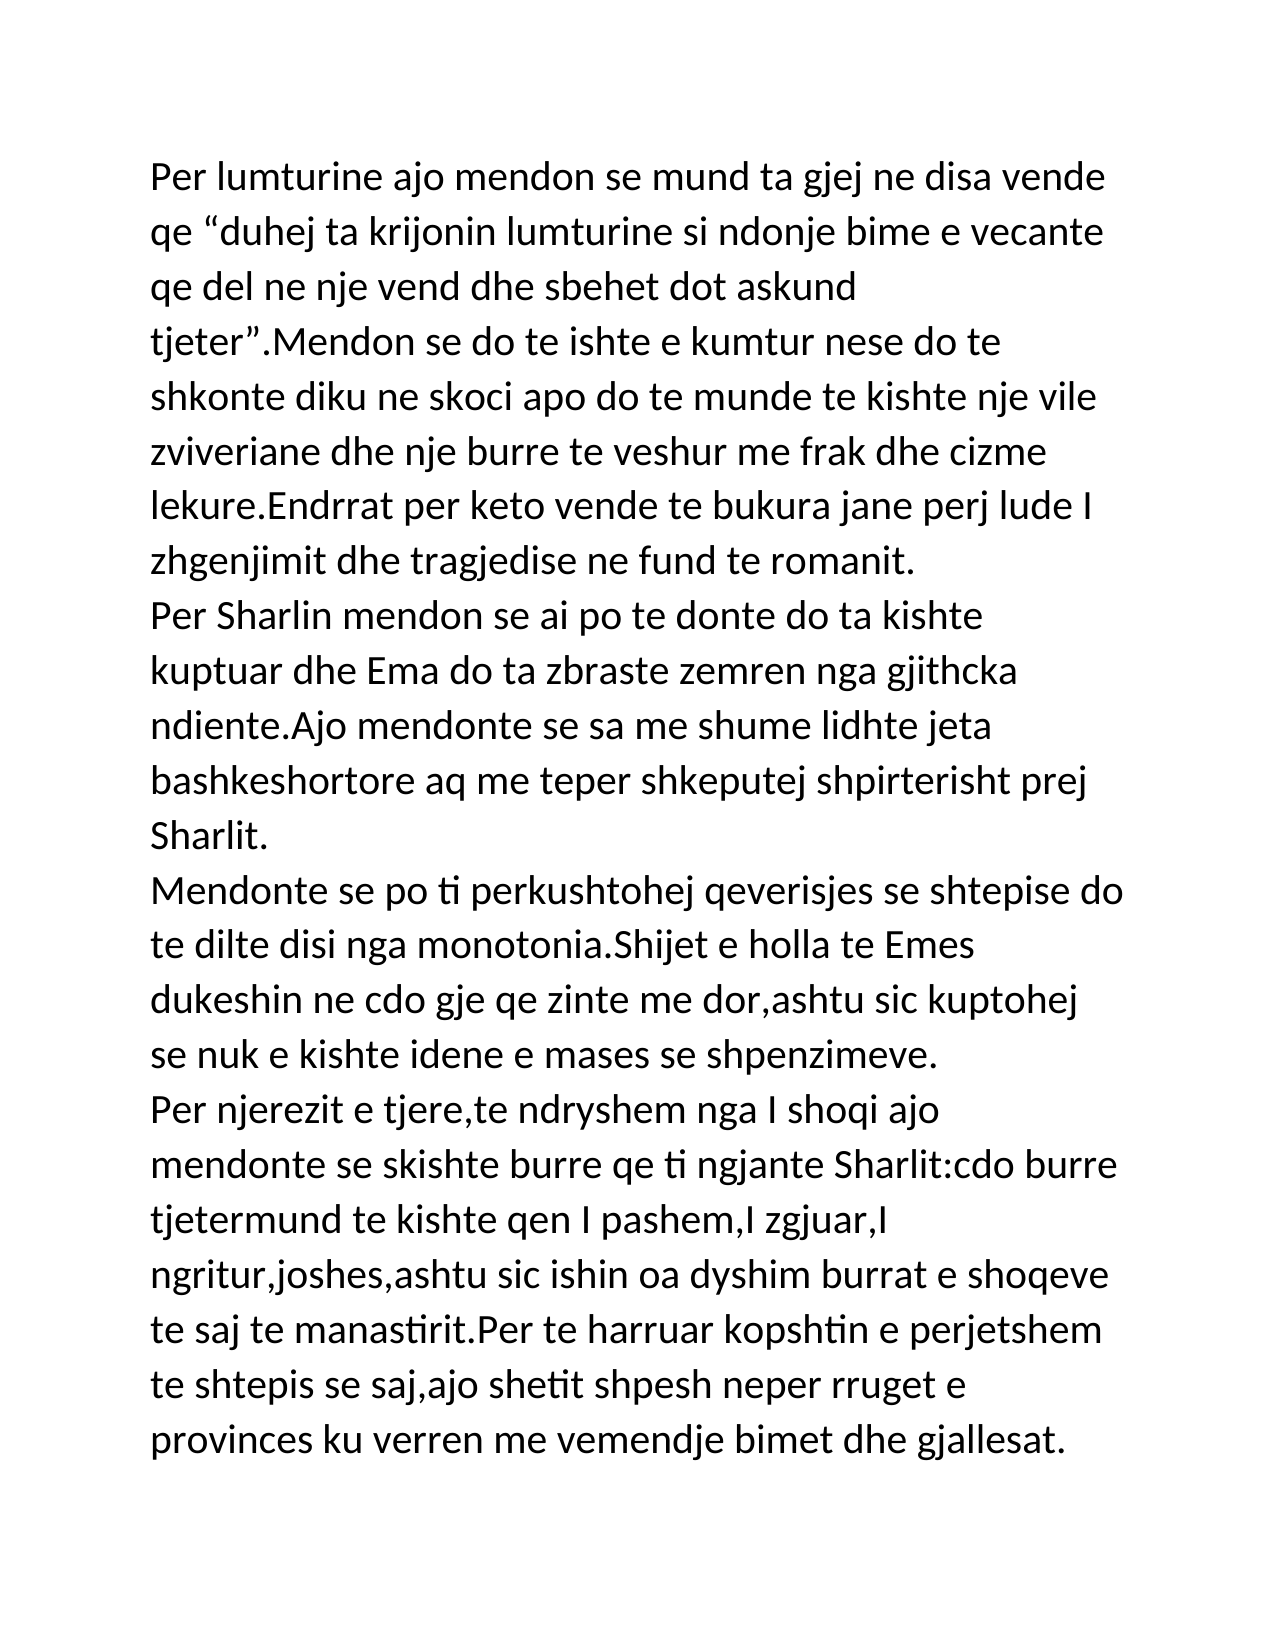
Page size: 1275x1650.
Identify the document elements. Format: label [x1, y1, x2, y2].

text [150, 150, 1125, 1463]
